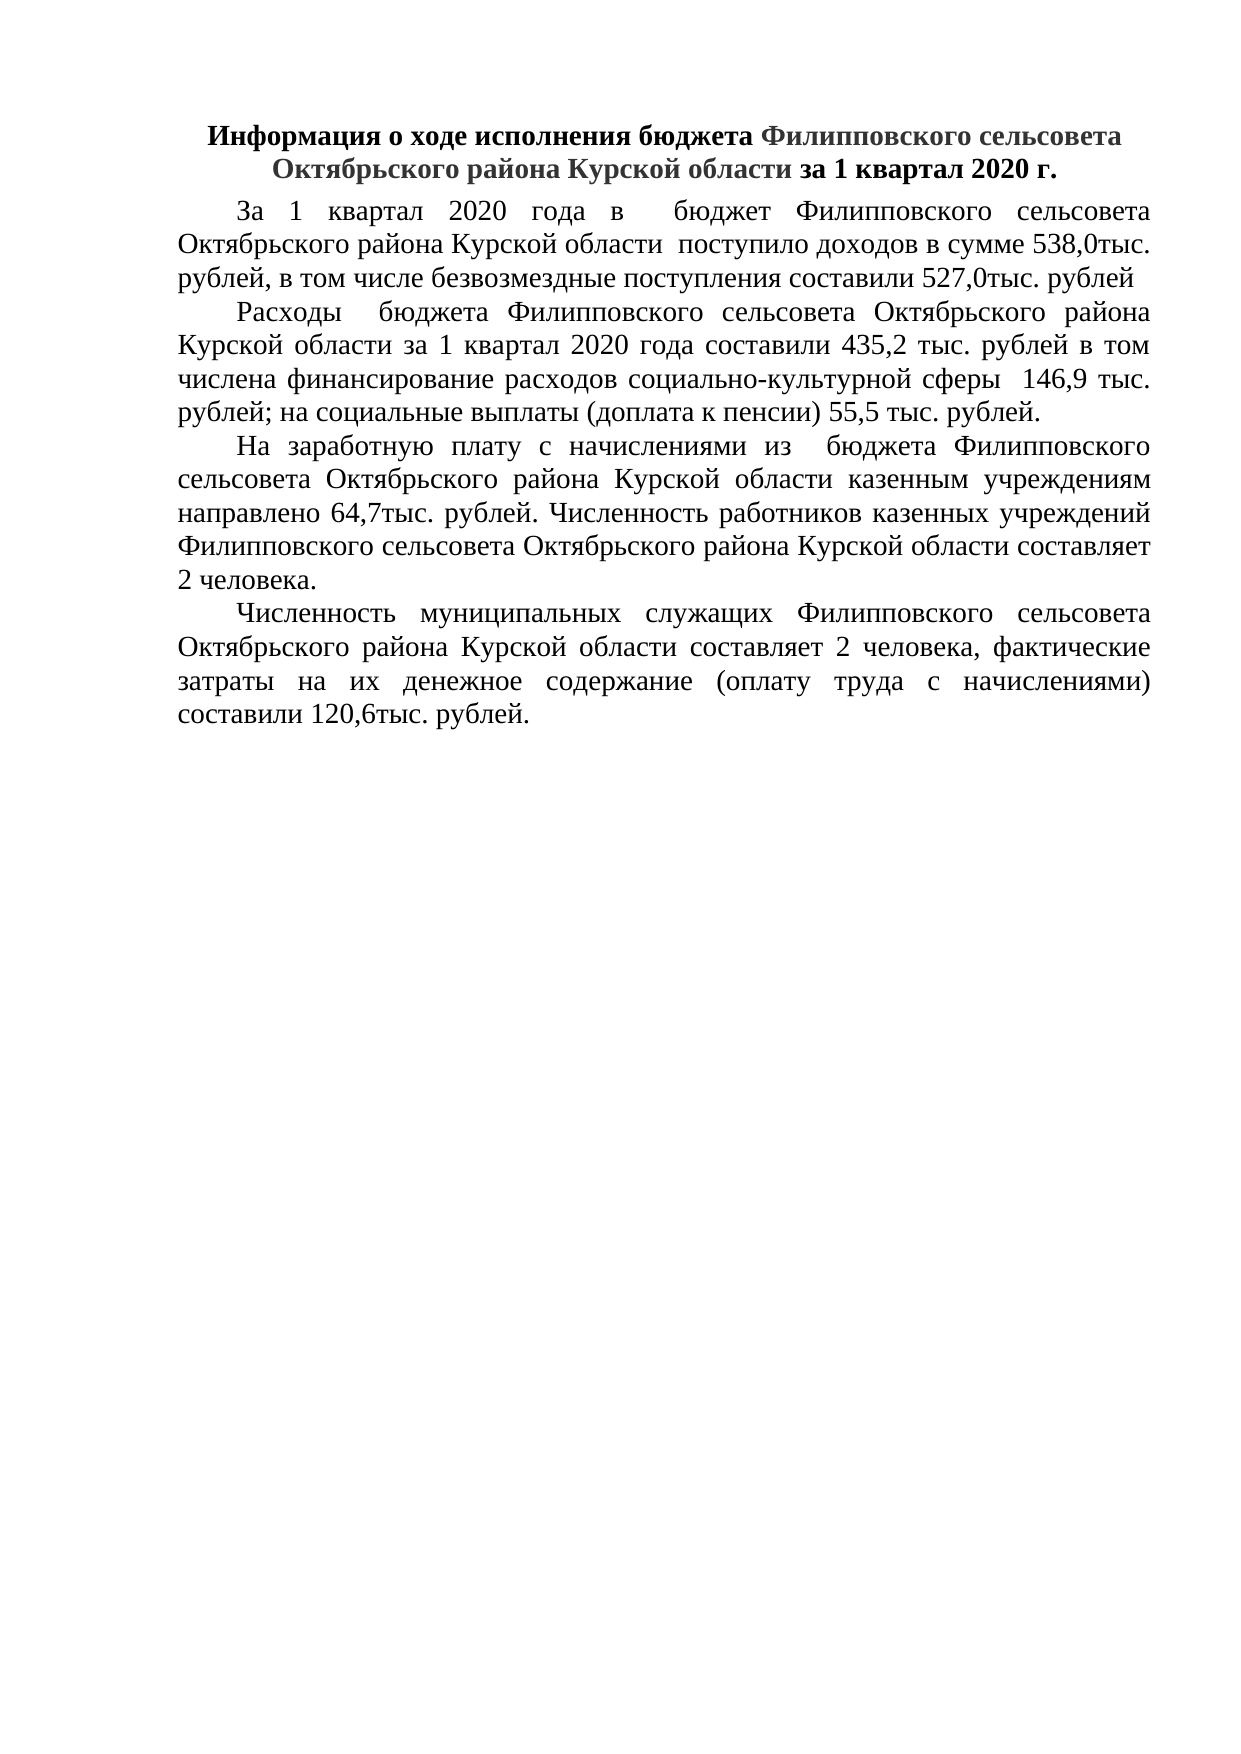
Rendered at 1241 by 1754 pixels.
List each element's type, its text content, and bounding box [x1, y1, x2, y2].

text На заработную плату с начислениями из бюджета Филипповского сельсовета Октябрьского района Курской области казенным учреждениям направлено 64,7тыс. рублей. Численность работников казенных учреждений Филипповского сельсовета Октябрьского района Курской области составляет 2 человека. [177, 428, 1152, 596]
text Информация о ходе исполнения бюджета Филипповского сельсовета Октябрьского района Курской области за 1 квартал 2020 г. [177, 118, 1152, 185]
text Численность муниципальных служащих Филипповского сельсовета Октябрьского района Курской области составляет 2 человека, фактические затраты на их денежное содержание (оплату труда с начислениями) составили 120,6тыс. рублей. [177, 596, 1152, 730]
text За 1 квартал 2020 года в бюджет Филипповского сельсовета Октябрьского района Курской области поступило доходов в сумме 538,0тыс. рублей, в том числе безвозмездные поступления составили 527,0тыс. рублей [177, 193, 1152, 294]
text Расходы бюджета Филипповского сельсовета Октябрьского района Курской области за 1 квартал 2020 года составили 435,2 тыс. рублей в том числена финансирование расходов социально-культурной сферы 146,9 тыс. рублей; на социальные выплаты (доплата к пенсии) 55,5 тыс. рублей. [177, 294, 1152, 428]
